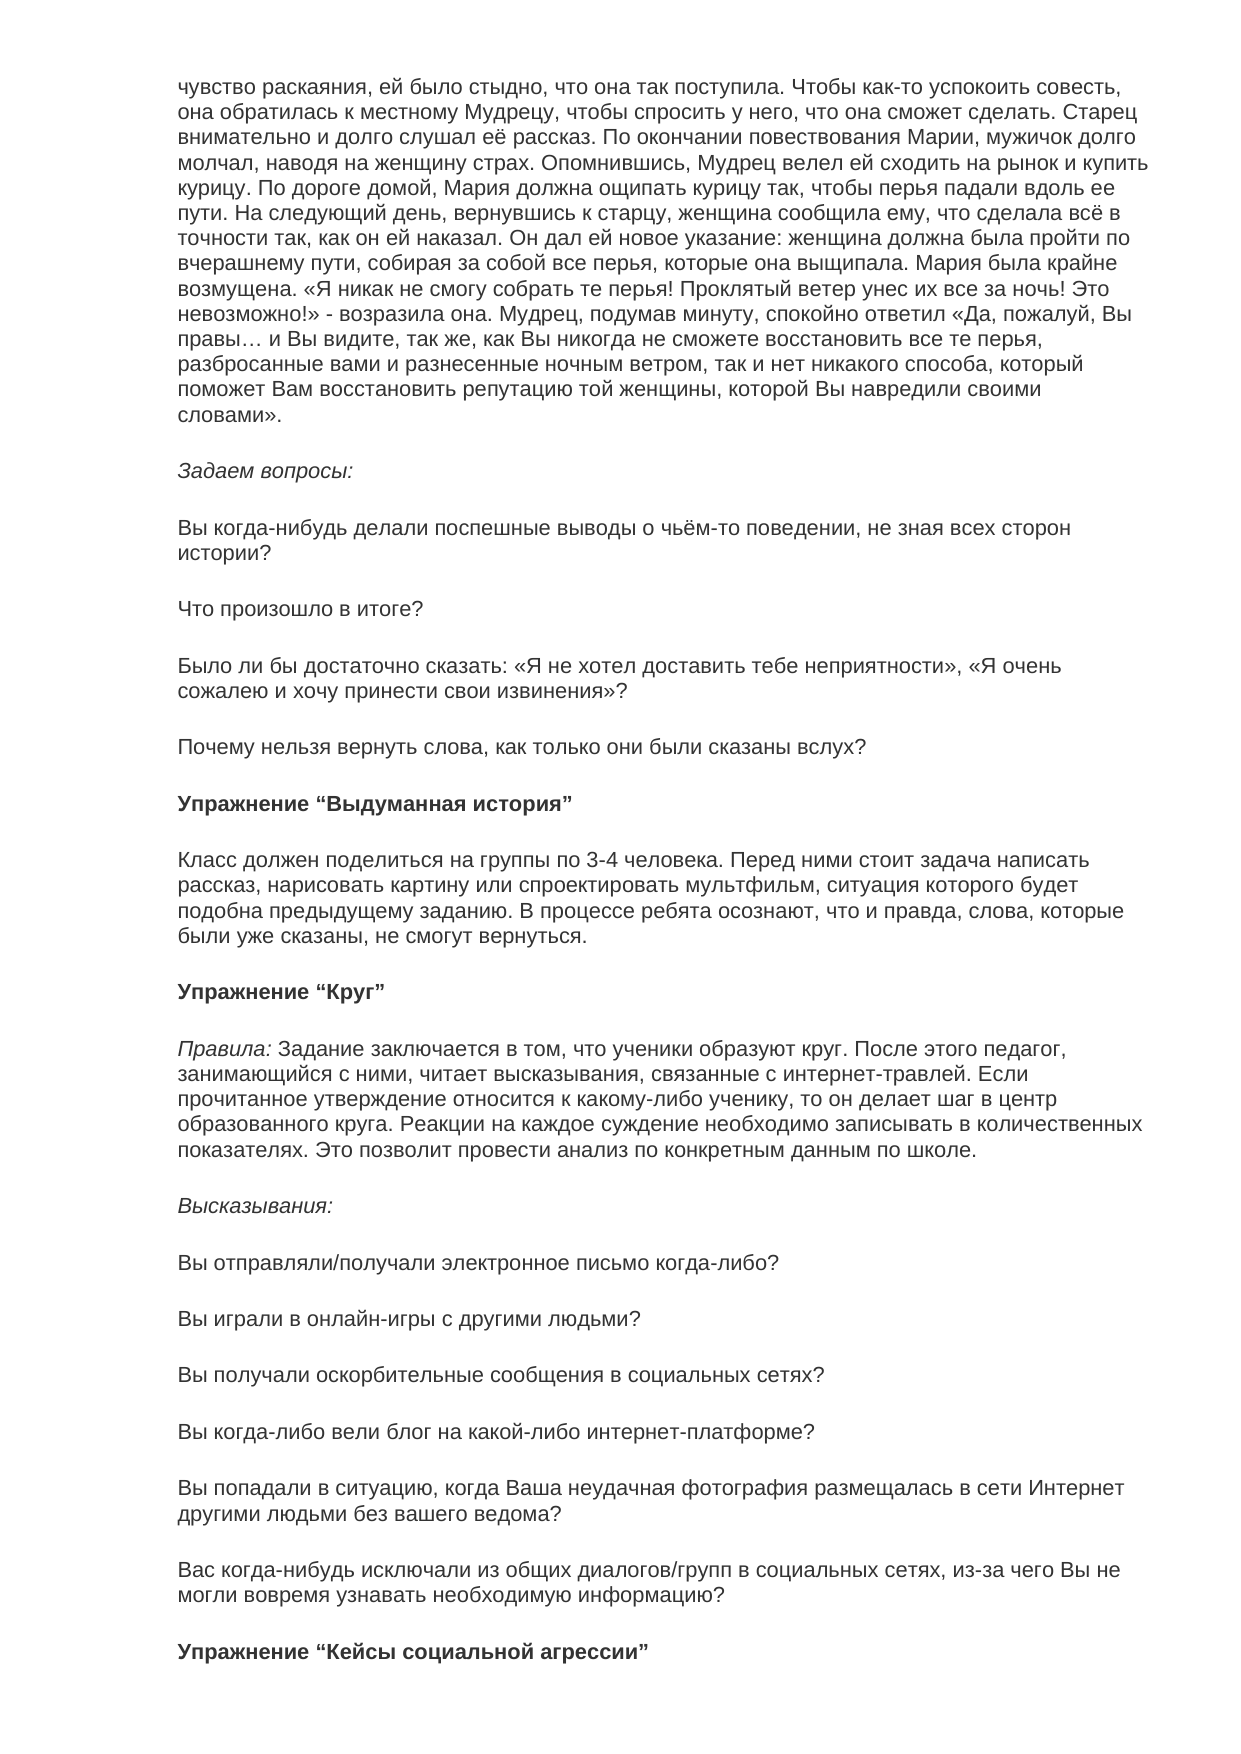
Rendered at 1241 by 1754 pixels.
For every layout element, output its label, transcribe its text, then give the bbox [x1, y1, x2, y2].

text Вы получали оскорбительные сообщения в социальных сетях? [177, 1362, 1152, 1388]
text Что произошло в итоге? [177, 596, 1152, 621]
text Вы попадали в ситуацию, когда Ваша неудачная фотография размещалась в сети Интернет другими людьми без вашего ведома? [177, 1475, 1152, 1526]
text Правила: Задание заключается в том, что ученики образуют круг. После этого педагог, занимающийся с ними, читает высказывания, связанные с интернет-травлей. Если прочитанное утверждение относится к какому-либо ученику, то он делает шаг в центр образованного круга. Реакции на каждое суждение необходимо записывать в количественных показателях. Это позволит провести анализ по конкретным данным по школе. [177, 1036, 1152, 1162]
text Почему нельзя вернуть слова, как только они были сказаны вслух? [177, 734, 1152, 759]
text Упражнение “Выдуманная история” [177, 791, 1152, 816]
text Вы когда-нибудь делали поспешные выводы о чьём-то поведении, не зная всех сторон истории? [177, 514, 1152, 565]
text Упражнение “Кейсы социальной агрессии” [177, 1639, 1152, 1664]
text Высказывания: [177, 1193, 1152, 1218]
text Класс должен поделиться на группы по 3-4 человека. Перед ними стоит задача написать рассказ, нарисовать картину или спроектировать мультфильм, ситуация которого будет подобна предыдущему заданию. В процессе ребята осознают, что и правда, слова, которые были уже сказаны, не смогут вернуться. [177, 847, 1152, 948]
text Вы играли в онлайн-игры с другими людьми? [177, 1306, 1152, 1331]
text Было ли бы достаточно сказать: «Я не хотел доставить тебе неприятности», «Я очень сожалею и хочу принести свои извинения»? [177, 653, 1152, 703]
text Вы отправляли/получали электронное письмо когда-либо? [177, 1249, 1152, 1275]
text Вас когда-нибудь исключали из общих диалогов/групп в социальных сетях, из-за чего Вы не могли вовремя узнавать необходимую информацию? [177, 1557, 1152, 1607]
text Упражнение “Круг” [177, 979, 1152, 1004]
text Вы когда-либо вели блог на какой-либо интернет-платформе? [177, 1419, 1152, 1444]
text Задаем вопросы: [177, 458, 1152, 483]
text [177, 74, 1152, 427]
